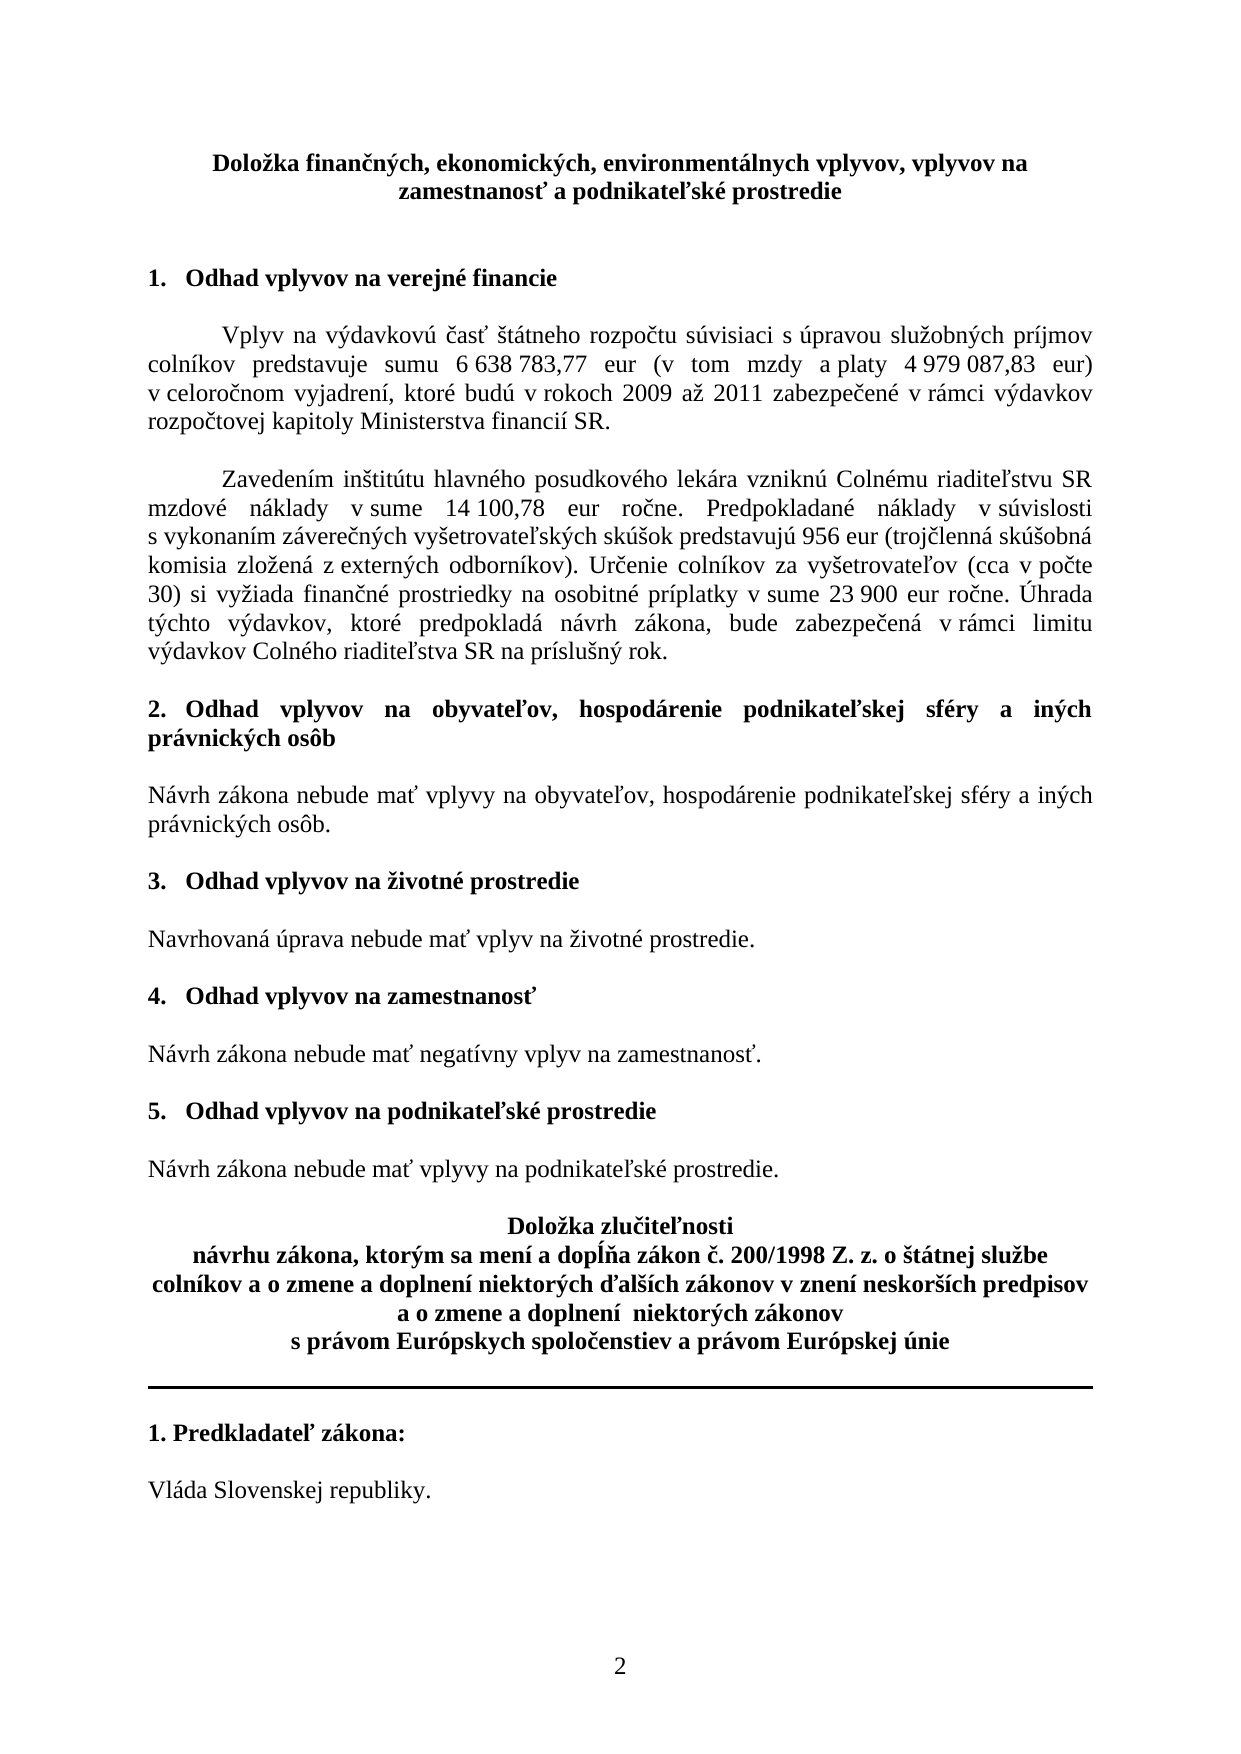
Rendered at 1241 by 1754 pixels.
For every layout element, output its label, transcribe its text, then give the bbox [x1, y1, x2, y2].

text Zavedením inštitútu hlavného posudkového lekára vzniknú Colnému riaditeľstvu SR mzdové náklady v sume 14 100,78 eur ročne. Predpokladané náklady v súvislosti s vykonaním záverečných vyšetrovateľských skúšok predstavujú 956 eur (trojčlenná skúšobná komisia zložená z externých odborníkov). Určenie colníkov za vyšetrovateľov (cca v počte 30) si vyžiada finančné prostriedky na osobitné príplatky v sume 23 900 eur ročne. Úhrada týchto výdavkov, ktoré predpokladá návrh zákona, bude zabezpečená v rámci limitu výdavkov Colného riaditeľstva SR na príslušný rok. [148, 464, 1093, 665]
text Návrh zákona nebude mať negatívny vplyv na zamestnanosť. [148, 1039, 1093, 1068]
list Odhad vplyvov na zamestnanosť [148, 981, 1093, 1010]
list Odhad vplyvov na obyvateľov, hospodárenie podnikateľskej sféry a iných právnických osôb [148, 694, 1093, 751]
list Odhad vplyvov na životné prostredie [148, 866, 1093, 895]
text návrhu zákona, ktorým sa mení a dopĺňa zákon č. 200/1998 Z. z. o štátnej službe colníkov a o zmene a doplnení niektorých ďalších zákonov v znení neskorších predpisov a o zmene a doplnení niektorých zákonov [148, 1240, 1093, 1326]
list Odhad vplyvov na verejné financie [148, 263, 1093, 291]
text Návrh zákona nebude mať vplyvy na obyvateľov, hospodárenie podnikateľskej sféry a iných právnických osôb. [148, 780, 1093, 838]
text Vláda Slovenskej republiky. [148, 1475, 1093, 1504]
list Odhad vplyvov na podnikateľské prostredie [148, 1096, 1093, 1125]
text Doložka zlučiteľnosti [148, 1211, 1093, 1240]
text Navrhovaná úprava nebude mať vplyv na životné prostredie. [148, 924, 1093, 953]
text s právom Európskych spoločenstiev a právom Európskej únie [148, 1326, 1093, 1355]
text 1. Predkladateľ zákona: [148, 1418, 1093, 1447]
text Vplyv na výdavkovú časť štátneho rozpočtu súvisiaci s úpravou služobných príjmov colníkov predstavuje sumu 6 638 783,77 eur (v tom mzdy a platy 4 979 087,83 eur) v celoročnom vyjadrení, ktoré budú v rokoch 2009 až 2011 zabezpečené v rámci výdavkov rozpočtovej kapitoly Ministerstva financií SR. [148, 320, 1093, 435]
text Návrh zákona nebude mať vplyvy na podnikateľské prostredie. [148, 1154, 1093, 1183]
text Doložka finančných, ekonomických, environmentálnych vplyvov, vplyvov na zamestnanosť a podnikateľské prostredie [148, 148, 1093, 205]
